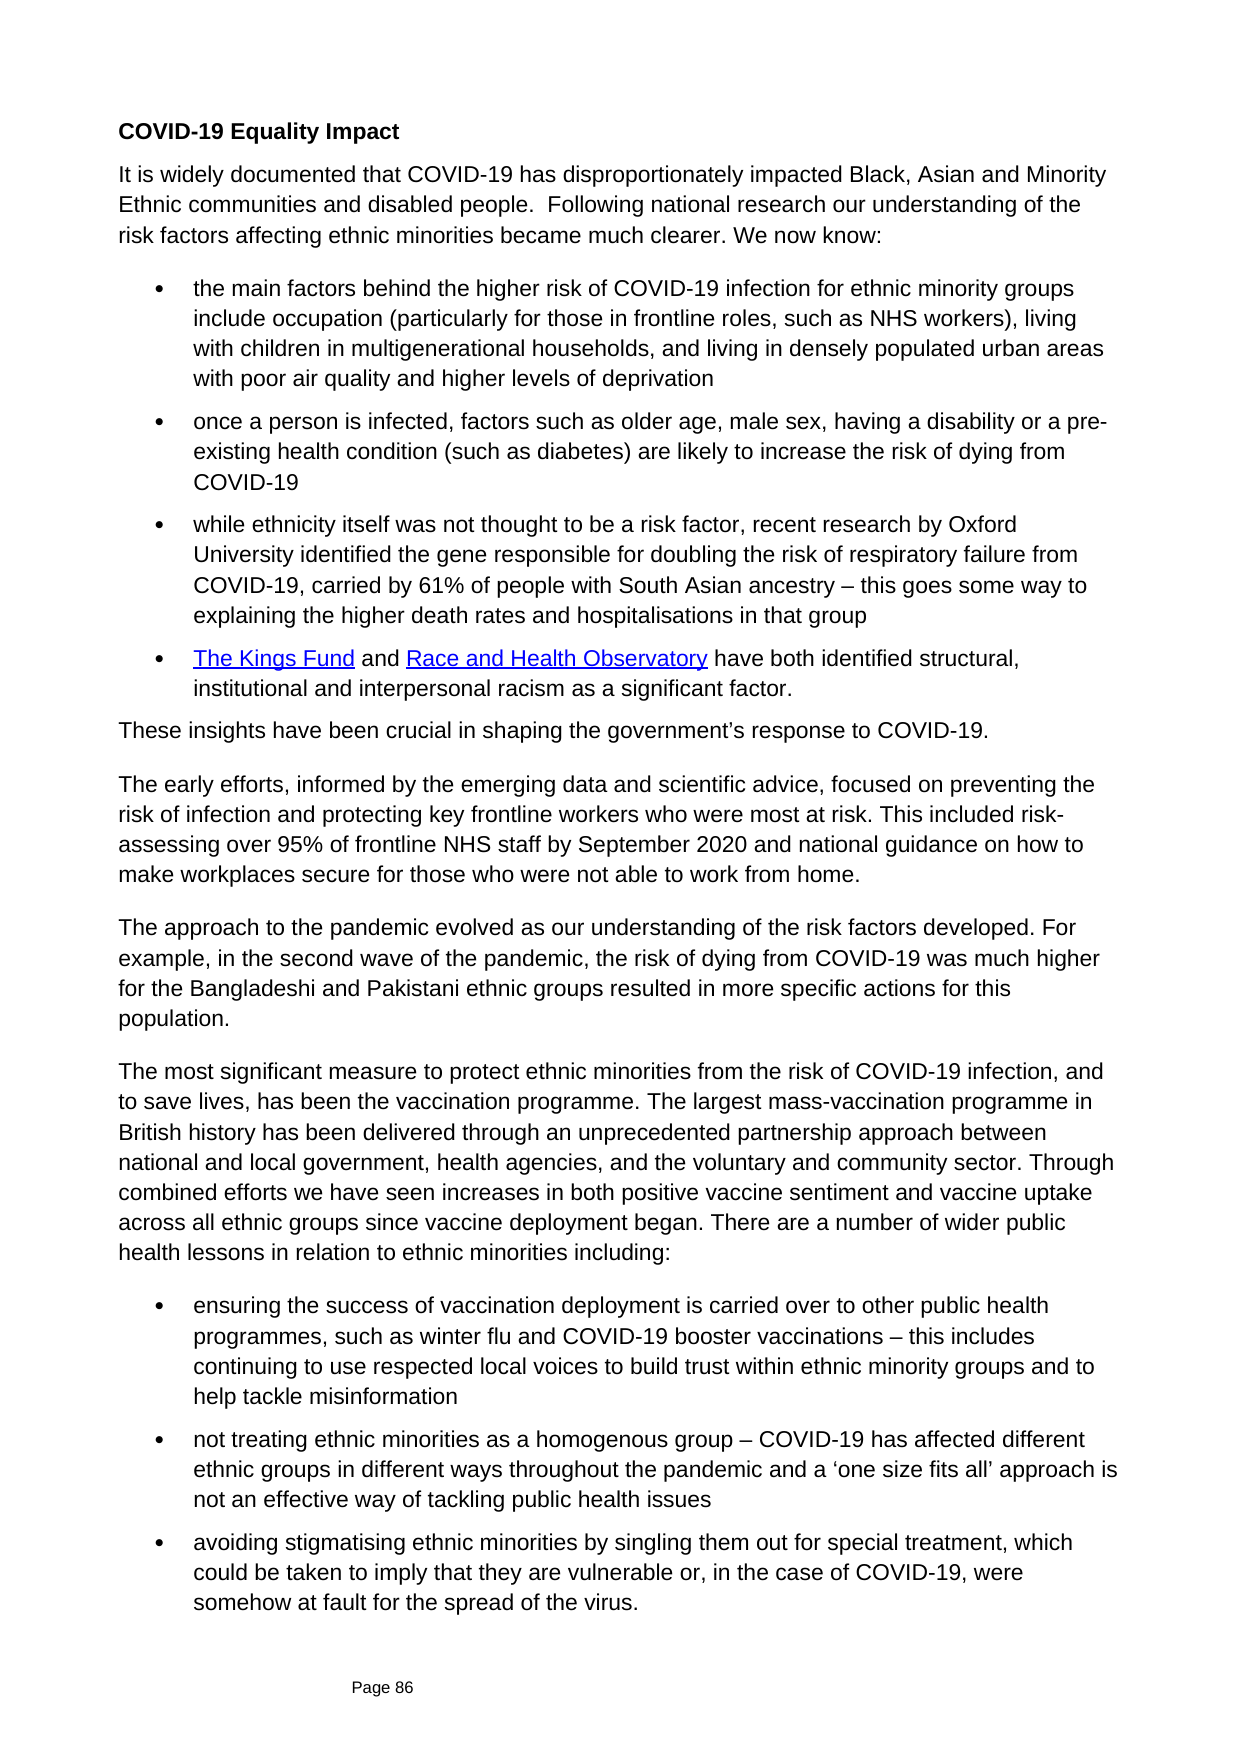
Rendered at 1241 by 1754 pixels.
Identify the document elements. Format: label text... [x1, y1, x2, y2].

text The early efforts, informed by the emerging data and scientific advice, focused on preventing the risk of infection and protecting key frontline workers who were most at risk. This included risk-assessing over 95% of frontline NHS staff by September 2020 and national guidance on how to make workplaces secure for those who were not able to work from home. [118, 771, 1122, 888]
list while ethnicity itself was not thought to be a risk factor, recent research by Oxford University identified the gene responsible for doubling the risk of respiratory failure from COVID-19, carried by 61% of people with South Asian ancestry – this goes some way to explaining the higher death rates and hospitalisations in that group [156, 511, 1122, 628]
text It is widely documented that COVID-19 has disproportionately impacted Black, Asian and Minority Ethnic communities and disabled people. Following national research our understanding of the risk factors affecting ethnic minorities became much clearer. We now know: [118, 161, 1122, 248]
list The Kings Fund and Race and Health Observatory have both identified structural, institutional and interpersonal racism as a significant factor. [156, 644, 1122, 701]
text COVID-19 Equality Impact [118, 118, 1122, 144]
list avoiding stigmatising ethnic minorities by singling them out for special treatment, which could be taken to imply that they are vulnerable or, in the case of COVID-19, were somehow at fault for the spread of the virus. [156, 1529, 1122, 1616]
list the main factors behind the higher risk of COVID-19 infection for ethnic minority groups include occupation (particularly for those in frontline roles, such as NHS workers), living with children in multigenerational households, and living in densely populated urban areas with poor air quality and higher levels of deprivation [156, 275, 1122, 392]
list once a person is infected, factors such as older age, male sex, having a disability or a pre-existing health condition (such as diabetes) are likely to increase the risk of dying from COVID-19 [156, 408, 1122, 495]
text These insights have been crucial in shaping the government’s response to COVID-19. [118, 717, 1122, 744]
list not treating ethnic minorities as a homogenous group – COVID-19 has affected different ethnic groups in different ways throughout the pandemic and a ‘one size fits all’ approach is not an effective way of tackling public health issues [156, 1426, 1122, 1513]
list ensuring the success of vaccination deployment is carried over to other public health programmes, such as winter flu and COVID-19 booster vaccinations – this includes continuing to use respected local voices to build trust within ethnic minority groups and to help tackle misinformation [156, 1292, 1122, 1409]
text The approach to the pandemic evolved as our understanding of the risk factors developed. For example, in the second wave of the pandemic, the risk of dying from COVID-19 was much higher for the Bangladeshi and Pakistani ethnic groups resulted in more specific actions for this population. [118, 914, 1122, 1031]
text The most significant measure to protect ethnic minorities from the risk of COVID-19 infection, and to save lives, has been the vaccination programme. The largest mass-vaccination programme in British history has been delivered through an unprecedented partnership approach between national and local government, health agencies, and the voluntary and community sector. Through combined efforts we have seen increases in both positive vaccine sentiment and vaccine uptake across all ethnic groups since vaccine deployment began. There are a number of wider public health lessons in relation to ethnic minorities including: [118, 1058, 1122, 1266]
